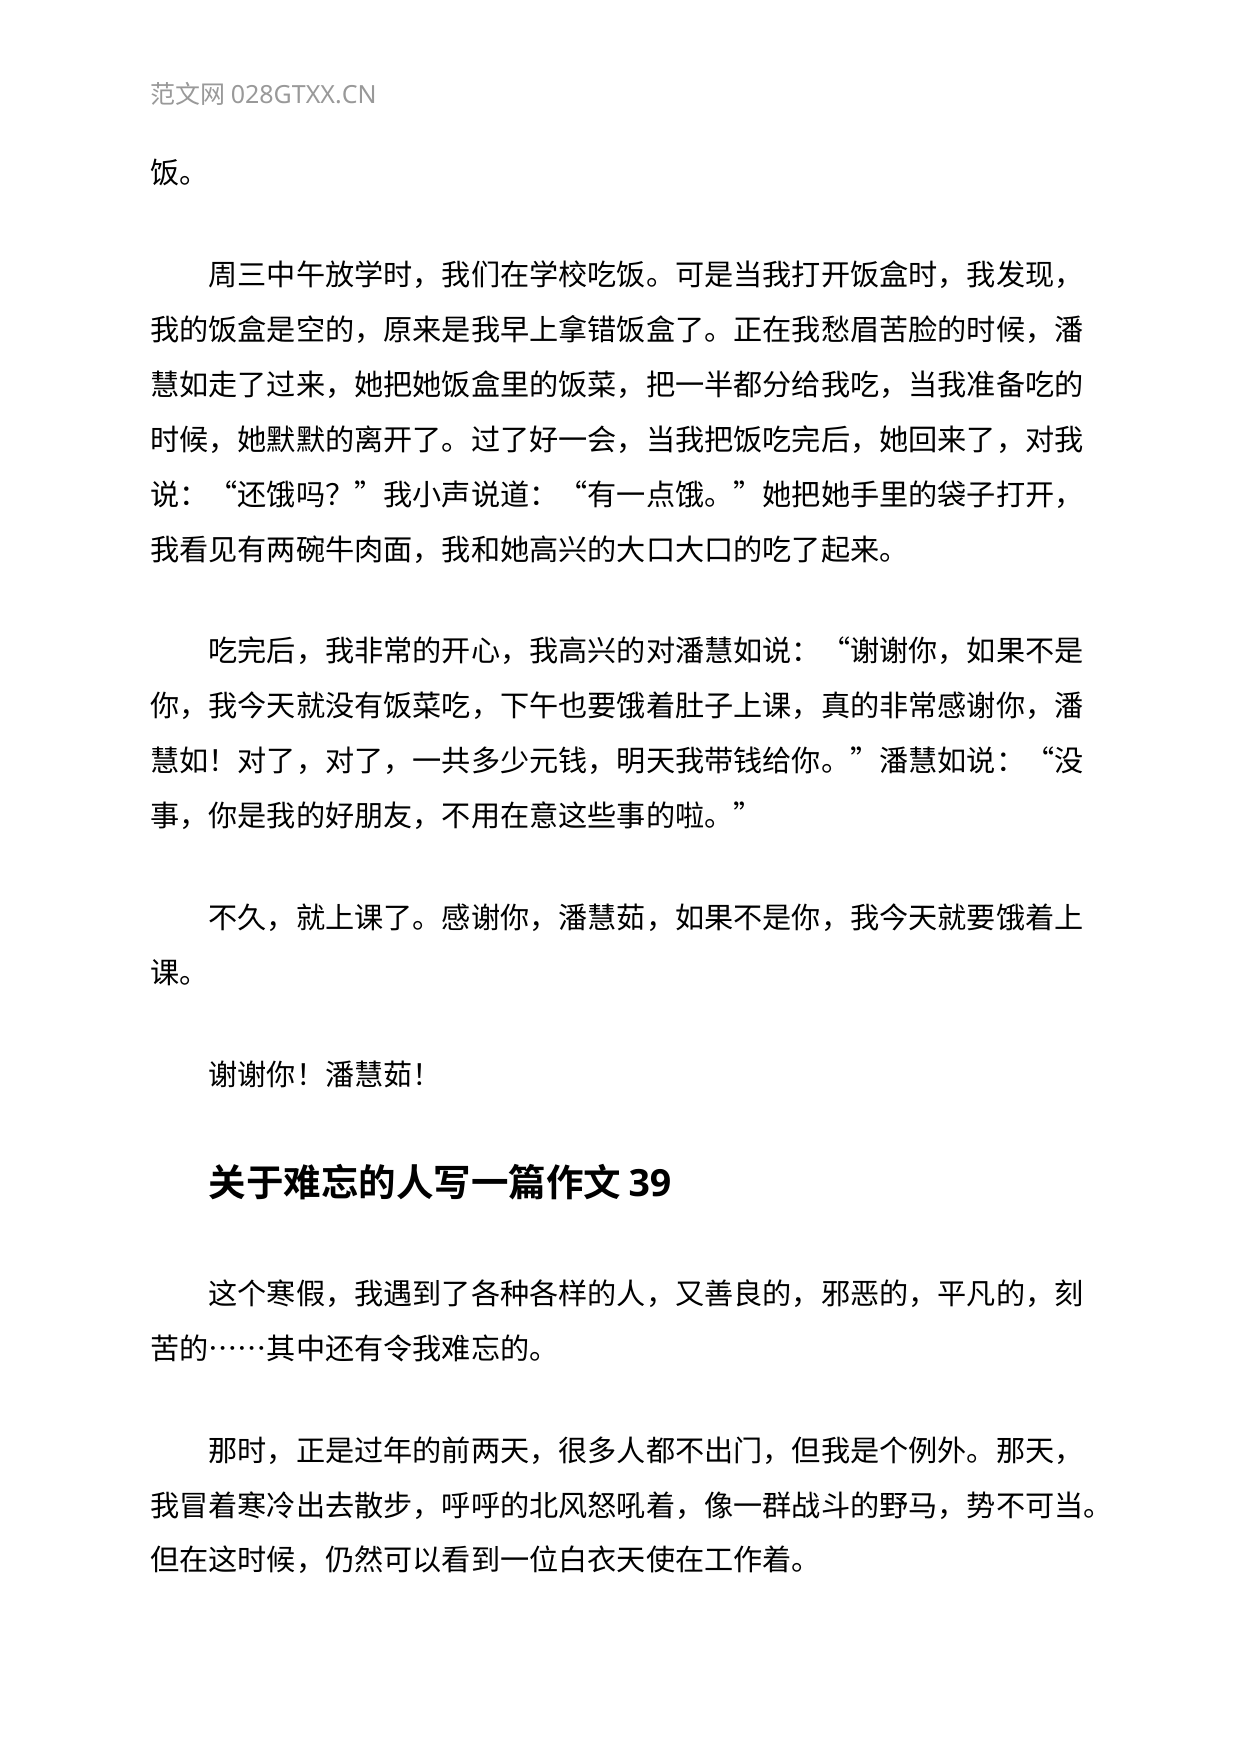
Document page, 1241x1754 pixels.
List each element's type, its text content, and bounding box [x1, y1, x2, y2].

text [150, 150, 1090, 192]
text 谢谢你！潘慧茹！ [150, 1051, 1090, 1093]
text 那时，正是过年的前两天，很多人都不出门，但我是个例外。那天，我冒着寒冷出去散步，呼呼的北风怒吼着，像一群战斗的野马，势不可当。但在这时候，仍然可以看到一位白衣天使在工作着。 [150, 1427, 1090, 1579]
text 吃完后，我非常的开心，我高兴的对潘慧如说：“谢谢你，如果不是你，我今天就没有饭菜吃，下午也要饿着肚子上课，真的非常感谢你，潘慧如！对了，对了，一共多少元钱，明天我带钱给你。”潘慧如说：“没事，你是我的好朋友，不用在意这些事的啦。” [150, 628, 1090, 835]
text 不久，就上课了。感谢你，潘慧茹，如果不是你，我今天就要饿着上课。 [150, 894, 1090, 992]
text 关于难忘的人写一篇作文39 [150, 1153, 1090, 1207]
text 周三中午放学时，我们在学校吃饭。可是当我打开饭盒时，我发现，我的饭盒是空的，原来是我早上拿错饭盒了。正在我愁眉苦脸的时候，潘慧如走了过来，她把她饭盒里的饭菜，把一半都分给我吃，当我准备吃的时候，她默默的离开了。过了好一会，当我把饭吃完后，她回来了，对我说：“还饿吗？”我小声说道：“有一点饿。”她把她手里的袋子打开，我看见有两碗牛肉面，我和她高兴的大口大口的吃了起来。 [150, 252, 1090, 568]
text 这个寒假，我遇到了各种各样的人，又善良的，邪恶的，平凡的，刻苦的……其中还有令我难忘的。 [150, 1271, 1090, 1368]
